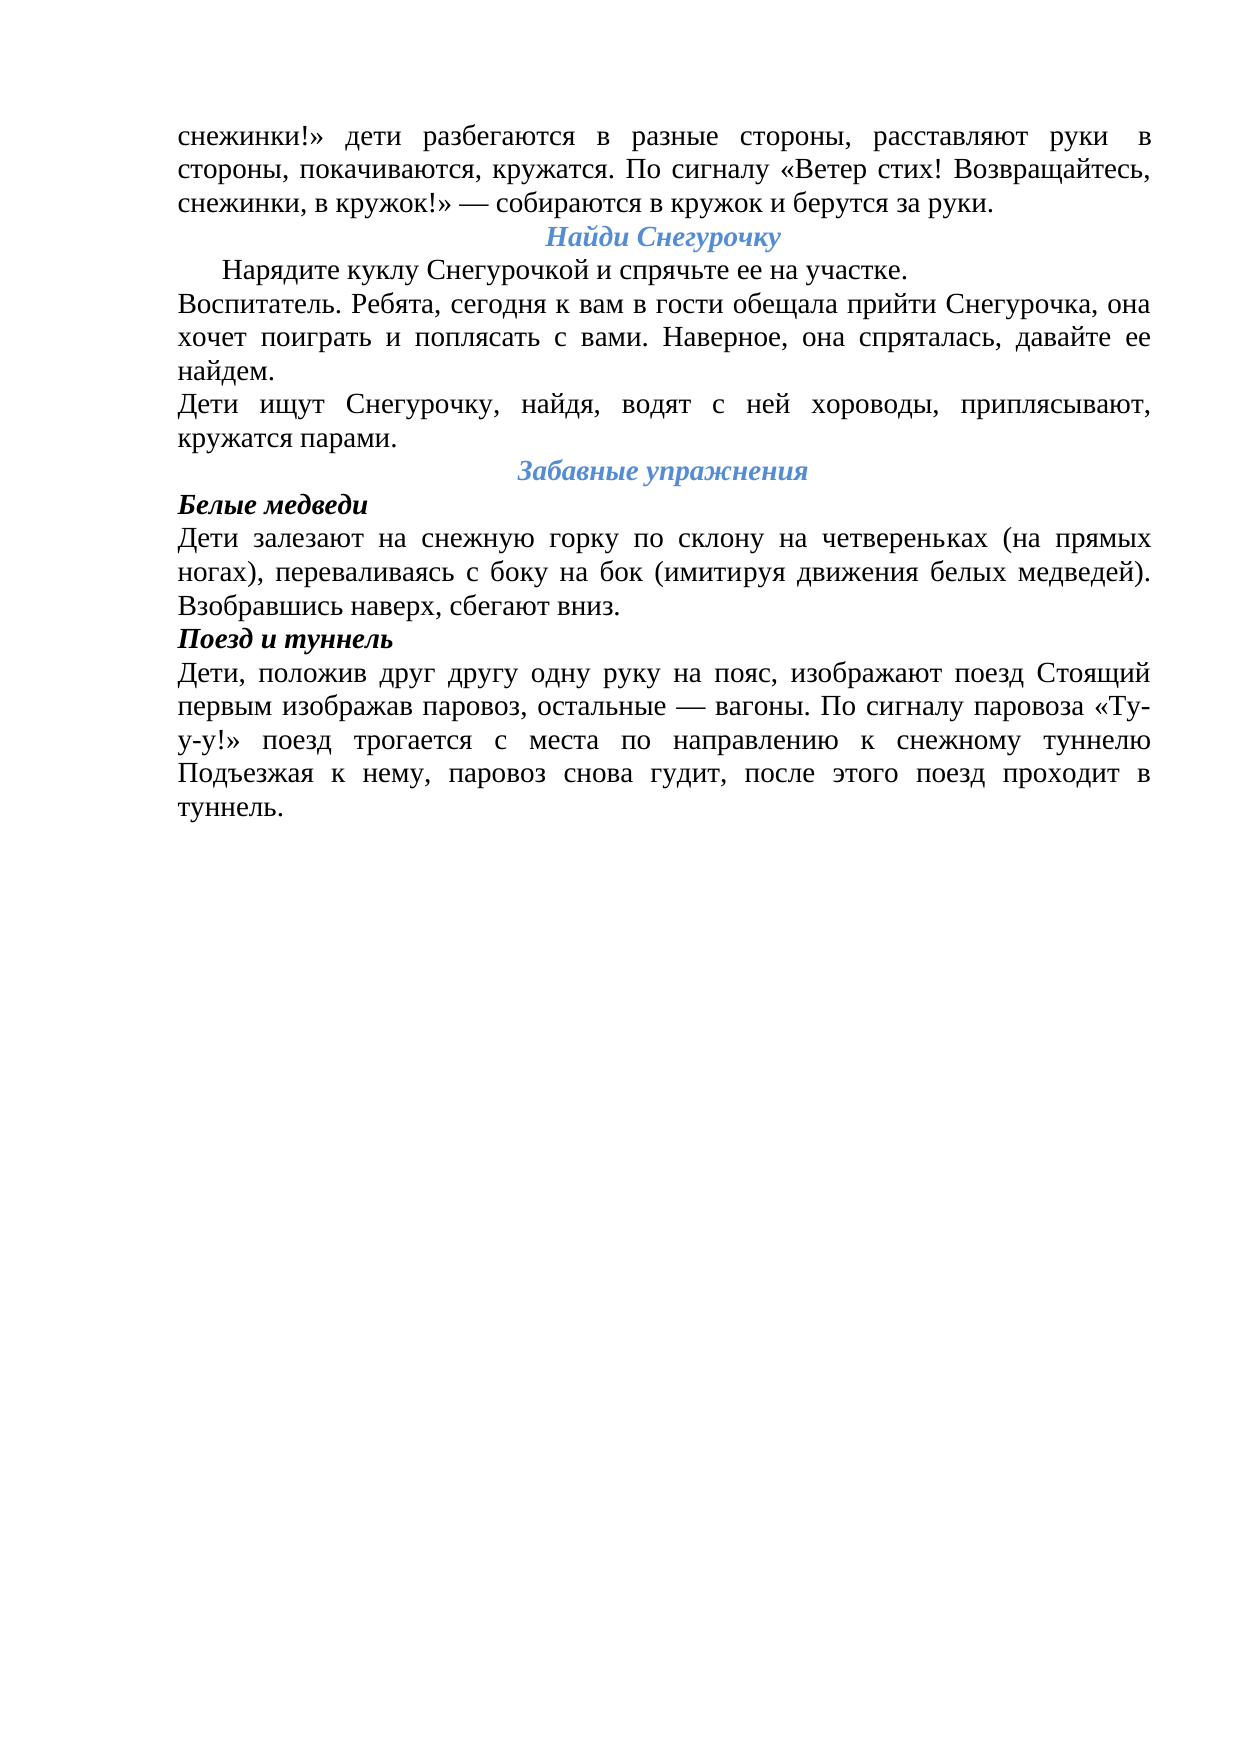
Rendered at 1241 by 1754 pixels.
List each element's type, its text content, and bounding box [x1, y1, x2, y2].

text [177, 118, 1152, 219]
text Дети залезают на снежную горку по склону на четвереньках (на прямых ногах), переваливаясь с боку на бок (имитируя движения белых медведей). Взобравшись наверх, сбегают вниз. [177, 521, 1152, 621]
text Воспитатель. Ребята, сегодня к вам в гости обещала прийти Снегурочка, она хочет поиграть и поплясать с вами. Наверное, она спряталась, давайте ее найдем. [177, 286, 1152, 386]
text Забавные упражнения [177, 453, 1152, 487]
text Дети ищут Снегурочку, найдя, водят с ней хороводы, приплясывают, кружатся парами. [177, 386, 1152, 453]
text Поезд и туннель [177, 621, 1152, 655]
text Найди Снегурочку [177, 219, 1152, 252]
text Белые медведи [177, 487, 1152, 521]
text Нарядите куклу Снегурочкой и спрячьте ее на участке. [177, 252, 1152, 286]
text Дети, положив друг другу одну руку на пояс, изображают поезд Стоящий первым изображав паровоз, остальные — вагоны. По сигналу паровоза «Ту-у-у!» поезд трогается с места по направлению к снежному туннелю Подъезжая к нему, паровоз снова гудит, после этого поезд проходит в туннель. [177, 655, 1152, 822]
